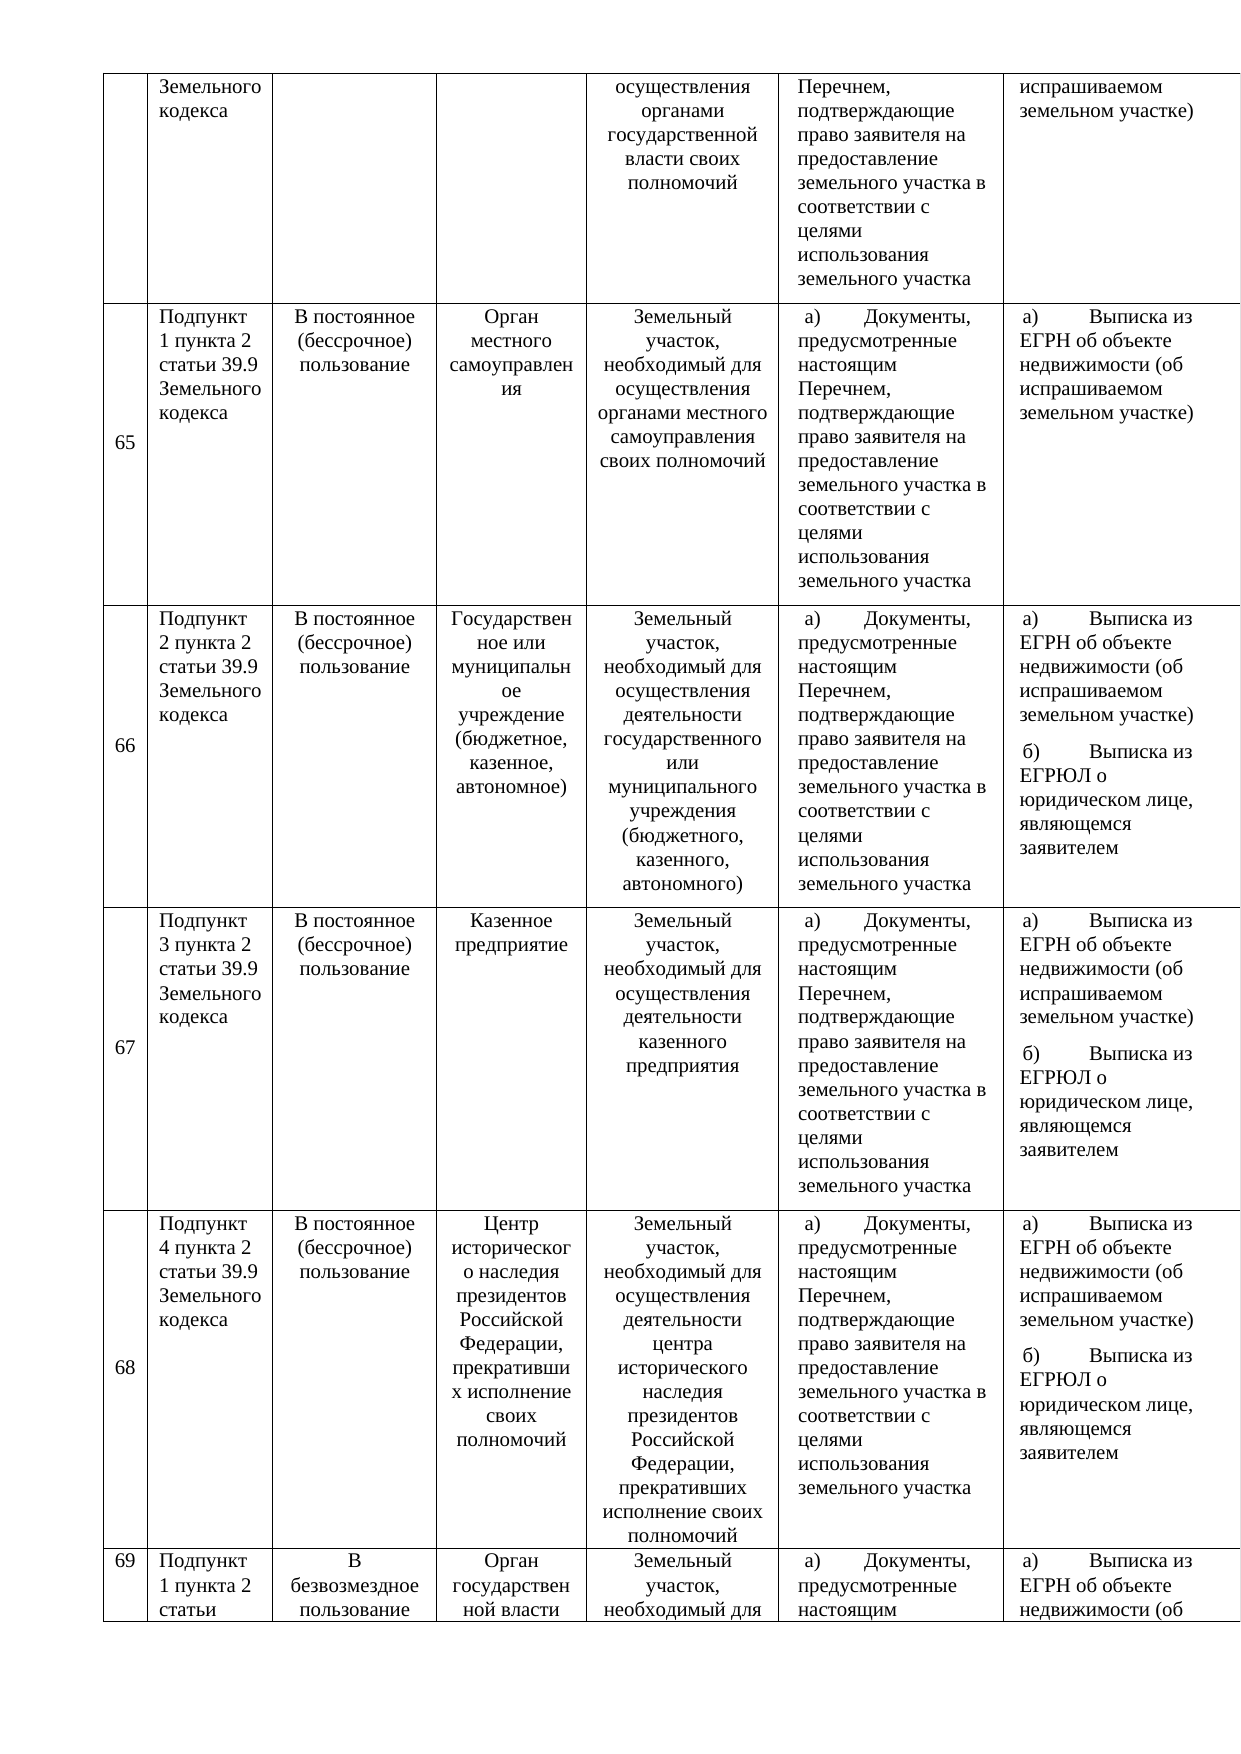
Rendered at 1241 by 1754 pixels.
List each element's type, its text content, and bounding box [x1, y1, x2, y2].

table_cell Орган местного самоуправления [437, 304, 586, 605]
table_cell [104, 74, 147, 303]
table_cell [104, 304, 147, 605]
table_cell [104, 908, 147, 1209]
table_cell Подпункт 3 пункта 2 статьи 39.9 Земельного кодекса [148, 908, 272, 1209]
table_cell В постоянное (бессрочное) пользование [273, 606, 436, 907]
table_cell Земельный участок, необходимый для осуществления органами местного самоуправления своих полномочий [587, 304, 778, 605]
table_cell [779, 1549, 1003, 1621]
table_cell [587, 1549, 778, 1621]
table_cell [1004, 74, 1240, 303]
table_cell Подпункт 1 пункта 2 статьи 39.9 Земельного кодекса [148, 304, 272, 605]
table_cell Выписка из ЕГРН об объекте недвижимости (об испрашиваемом земельном участке) [1004, 304, 1240, 605]
table_cell Земельный участок, необходимый для осуществления деятельности государственного или муниципального учреждения (бюджетного, казенного, автономного) [587, 606, 778, 907]
table_cell Казенное предприятие [437, 908, 586, 1209]
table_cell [148, 1549, 272, 1621]
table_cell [437, 74, 586, 303]
table_cell Выписка из ЕГРН об объекте недвижимости (об испрашиваемом земельном участке) Выписка из ЕГРЮЛ о юридическом лице, являющемся заявителем [1004, 908, 1240, 1209]
table_cell [104, 1211, 147, 1547]
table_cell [587, 74, 778, 303]
table_cell [104, 606, 147, 907]
table_cell Земельный участок, необходимый для осуществления деятельности казенного предприятия [587, 908, 778, 1209]
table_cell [779, 74, 1003, 303]
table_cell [273, 74, 436, 303]
table_cell В постоянное (бессрочное) пользование [273, 1211, 436, 1547]
table_cell Подпункт 4 пункта 2 статьи 39.9 Земельного кодекса [148, 1211, 272, 1547]
table_cell Земельный участок, необходимый для осуществления деятельности центра исторического наследия президентов Российской Федерации, прекративших исполнение своих полномочий [587, 1211, 778, 1547]
table_cell Центр исторического наследия президентов Российской Федерации, прекративших исполнение своих полномочий [437, 1211, 586, 1547]
table_cell Выписка из ЕГРН об объекте недвижимости (об испрашиваемом земельном участке) Выписка из ЕГРЮЛ о юридическом лице, являющемся заявителем [1004, 1211, 1240, 1547]
table_cell В постоянное (бессрочное) пользование [273, 908, 436, 1209]
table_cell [273, 1549, 436, 1621]
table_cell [1004, 1549, 1240, 1621]
table_cell [104, 1549, 147, 1621]
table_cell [148, 74, 272, 303]
table_cell Государственное или муниципальное учреждение (бюджетное, казенное, автономное) [437, 606, 586, 907]
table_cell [437, 1549, 586, 1621]
table_cell Подпункт 2 пункта 2 статьи 39.9 Земельного кодекса [148, 606, 272, 907]
table_cell В постоянное (бессрочное) пользование [273, 304, 436, 605]
table_cell Выписка из ЕГРН об объекте недвижимости (об испрашиваемом земельном участке) Выписка из ЕГРЮЛ о юридическом лице, являющемся заявителем [1004, 606, 1240, 907]
